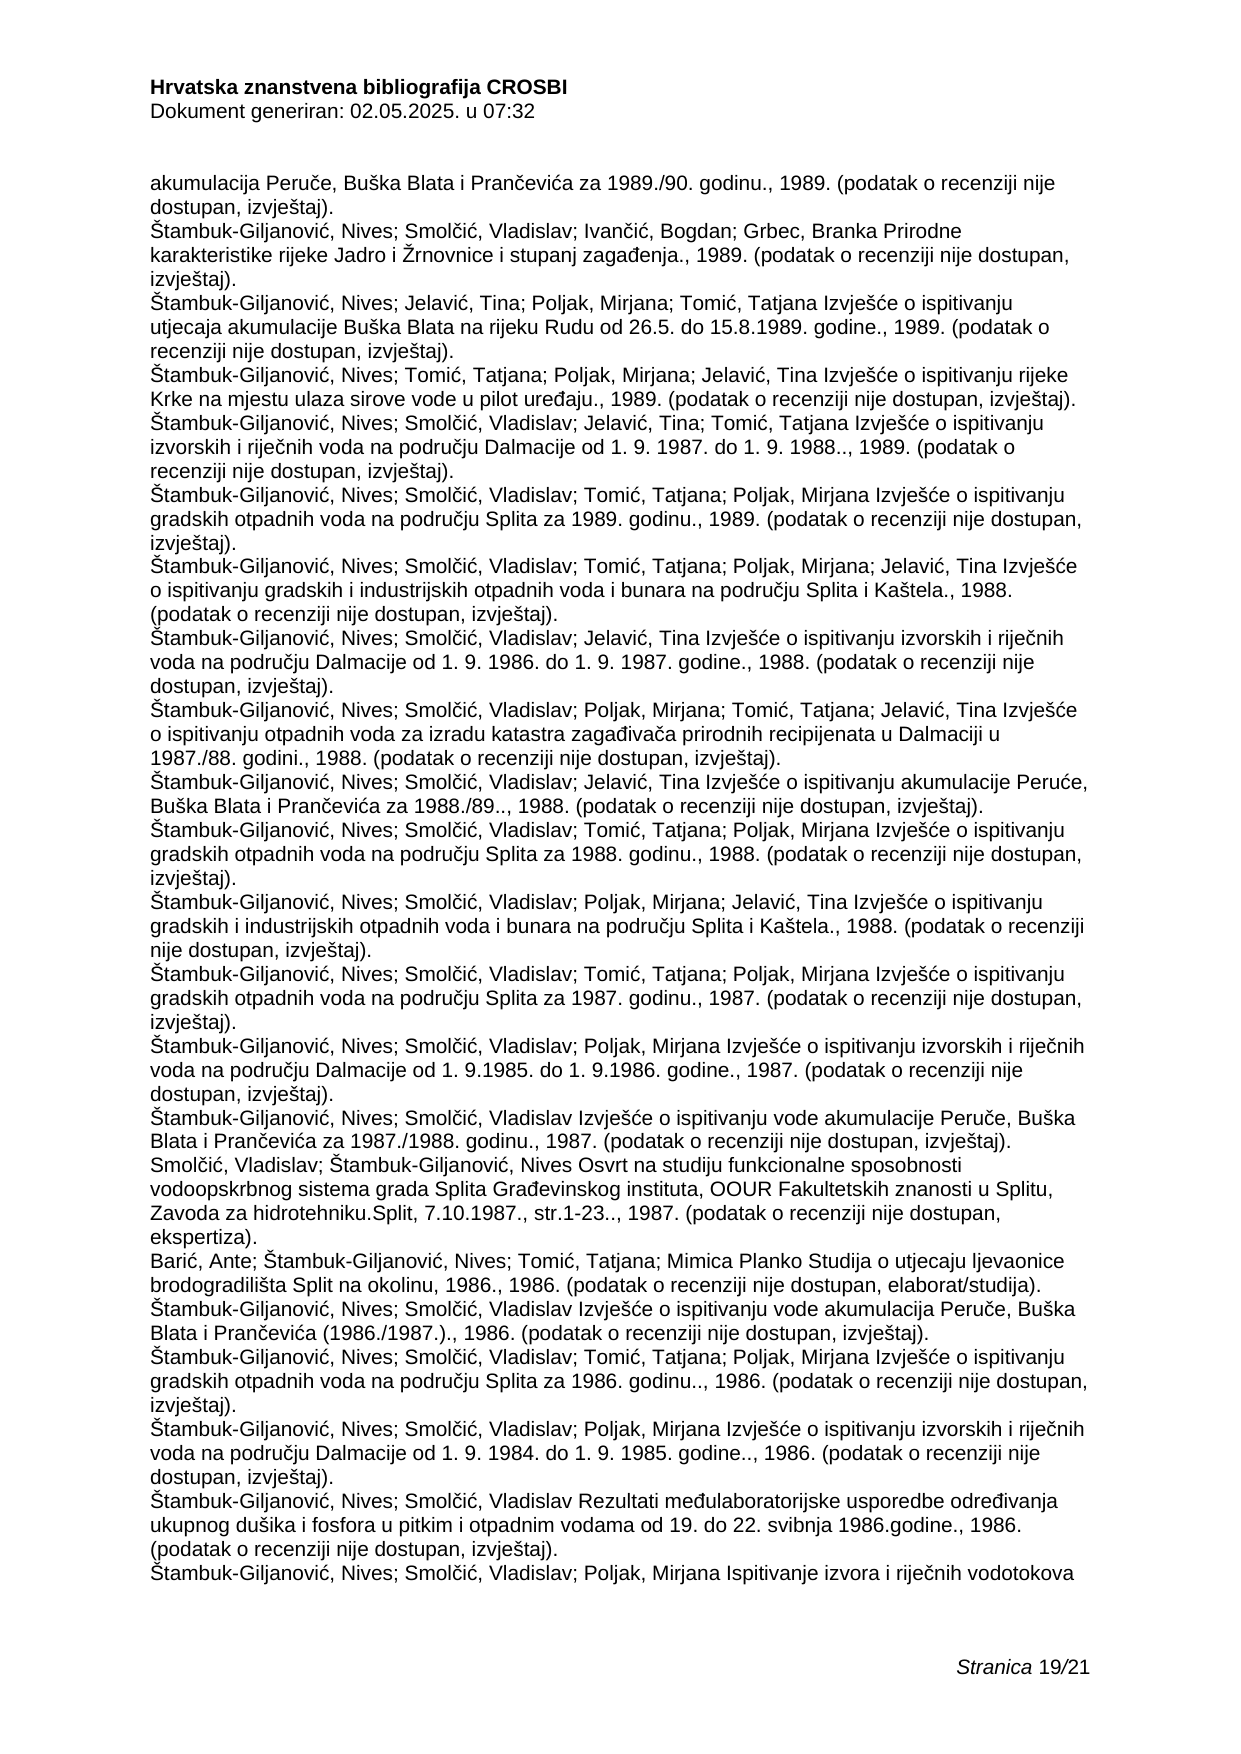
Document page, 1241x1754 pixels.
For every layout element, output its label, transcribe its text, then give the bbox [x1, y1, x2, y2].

text Štambuk-Giljanović, Nives; Smolčić, Vladislav; Jelavić, Tina [150, 626, 1090, 698]
text Štambuk-Giljanović, Nives; Smolčić, Vladislav; Poljak, Mirjana [150, 1033, 1090, 1105]
text Štambuk-Giljanović, Nives; Tomić, Tatjana; Poljak, Mirjana; Jelavić, Tina [150, 363, 1090, 411]
text Štambuk-Giljanović, Nives; Jelavić, Tina; Poljak, Mirjana; Tomić, Tatjana [150, 291, 1090, 363]
text Štambuk-Giljanović, Nives; Smolčić, Vladislav; Poljak, Mirjana; Tomić, Tatjana; Jelavić, Tina [150, 698, 1090, 770]
text Štambuk-Giljanović, Nives; Smolčić, Vladislav; Tomić, Tatjana; Poljak, Mirjana; Jelavić, Tina [150, 554, 1090, 626]
text Štambuk-Giljanović, Nives; Smolčić, Vladislav; Poljak, Mirjana; Jelavić, Tina [150, 890, 1090, 962]
text Štambuk-Giljanović, Nives; Smolčić, Vladislav; Tomić, Tatjana; Poljak, Mirjana [150, 962, 1090, 1033]
text Štambuk-Giljanović, Nives; Smolčić, Vladislav [150, 1489, 1090, 1561]
text Štambuk-Giljanović, Nives; Smolčić, Vladislav; Jelavić, Tina [150, 770, 1090, 818]
text Štambuk-Giljanović, Nives; Smolčić, Vladislav [150, 1105, 1090, 1153]
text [150, 1417, 1090, 1489]
text Štambuk-Giljanović, Nives; Smolčić, Vladislav; Tomić, Tatjana; Poljak, Mirjana [150, 818, 1090, 890]
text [150, 171, 1090, 219]
text Barić, Ante; Štambuk-Giljanović, Nives; Tomić, Tatjana; Mimica Planko [150, 1249, 1090, 1297]
text Smolčić, Vladislav; Štambuk-Giljanović, Nives [150, 1153, 1090, 1249]
text Štambuk-Giljanović, Nives; Smolčić, Vladislav; Ivančić, Bogdan; Grbec, Branka [150, 219, 1090, 291]
text Štambuk-Giljanović, Nives; Smolčić, Vladislav; Tomić, Tatjana; Poljak, Mirjana [150, 1345, 1090, 1417]
text Štambuk-Giljanović, Nives; Smolčić, Vladislav [150, 1297, 1090, 1345]
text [150, 1561, 1090, 1584]
text Štambuk-Giljanović, Nives; Smolčić, Vladislav; Jelavić, Tina; Tomić, Tatjana [150, 411, 1090, 482]
text Štambuk-Giljanović, Nives; Smolčić, Vladislav; Tomić, Tatjana; Poljak, Mirjana [150, 482, 1090, 554]
